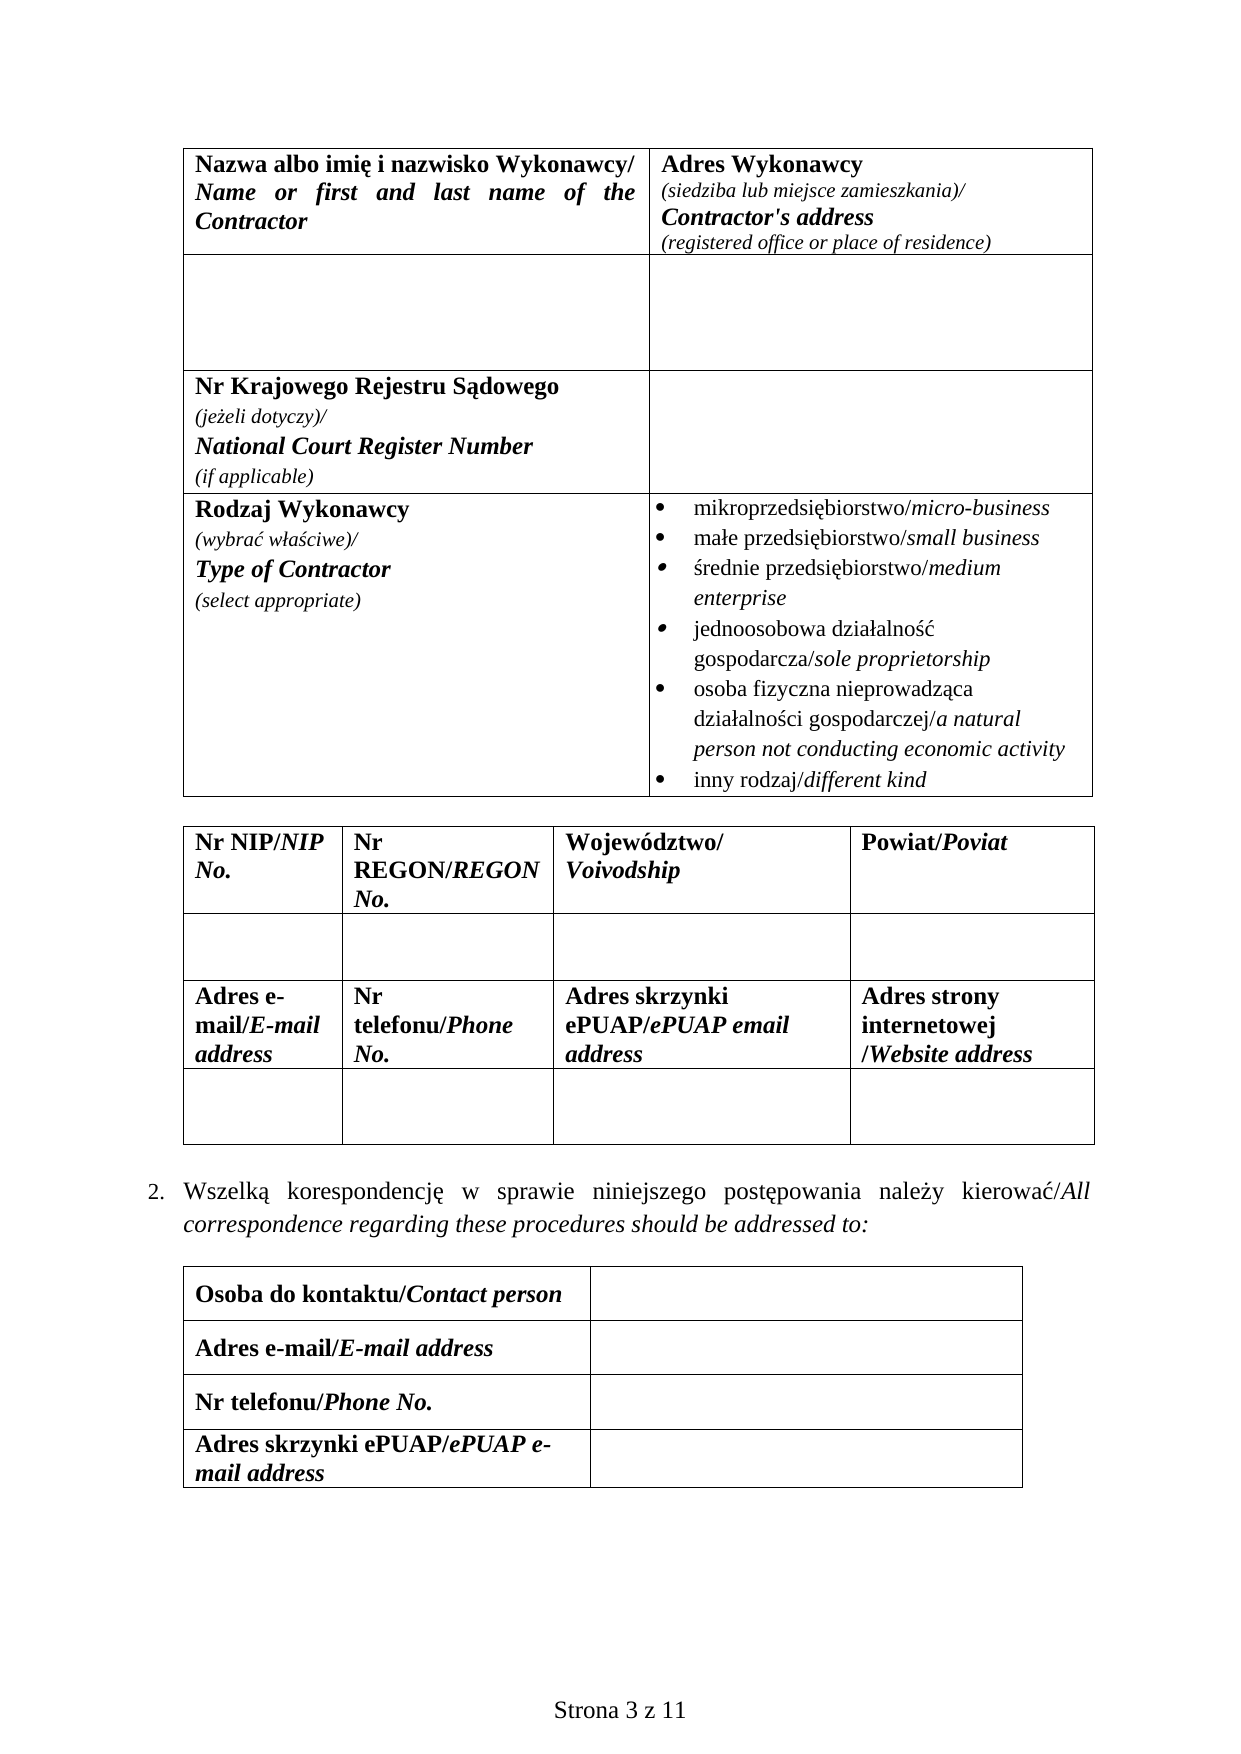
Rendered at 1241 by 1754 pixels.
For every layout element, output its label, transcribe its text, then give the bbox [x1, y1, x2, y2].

table_cell [650, 371, 1092, 493]
table_cell [184, 914, 342, 980]
table_cell Adres skrzynki ePUAP/ePUAP email address [554, 981, 850, 1067]
table_cell mikroprzedsiębiorstwo/micro-business małe przedsiębiorstwo/small business średnie przedsiębiorstwo/medium enterprise jednoosobowa działalność gospodarcza/sole proprietorship osoba fizyczna nieprowadząca działalności gospodarczej/a natural person not conducting economic activity inny rodzaj/different kind [650, 494, 1092, 796]
table_cell Adres skrzynki ePUAP/ePUAP e-mail address [184, 1430, 590, 1487]
table_cell Adres e-mail/E-mail address [184, 1321, 590, 1374]
table_cell [554, 914, 850, 980]
table_cell Adres e-mail/E-mail address [184, 981, 342, 1067]
table_header Nr REGON/REGON No. [343, 827, 553, 913]
table_cell Rodzaj Wykonawcy (wybrać właściwe)/ Type of Contractor (select appropriate) [184, 494, 649, 796]
table_header Nazwa albo imię i nazwisko Wykonawcy/ Name or first and last name of the Contractor [184, 149, 649, 254]
table_cell [591, 1321, 1022, 1374]
table_header Województwo/Voivodship [554, 827, 850, 913]
table_cell Adres strony internetowej/Website address [851, 981, 1094, 1067]
table_cell [184, 255, 649, 370]
table_cell [591, 1375, 1022, 1428]
table_header Nr NIP/NIP No. [184, 827, 342, 913]
table_cell [343, 914, 553, 980]
table_cell [554, 1069, 850, 1144]
table_header Osoba do kontaktu/Contact person [184, 1267, 590, 1320]
table_header Adres Wykonawcy (siedziba lub miejsce zamieszkania)/ Contractor's address (registered office or place of residence) [650, 149, 1092, 254]
table_cell Nr telefonu/Phone No. [343, 981, 553, 1067]
table_cell [650, 255, 1092, 370]
table_cell [851, 1069, 1094, 1144]
list Wszelką korespondencję w sprawie niniejszego postępowania należy kierować/All correspondence regarding these procedures should be addressed to: [148, 1176, 1092, 1238]
table_cell [343, 1069, 553, 1144]
table_cell [184, 1069, 342, 1144]
table_cell [591, 1430, 1022, 1487]
table_cell [851, 914, 1094, 980]
table_cell Nr telefonu/Phone No. [184, 1375, 590, 1428]
table_header [591, 1267, 1022, 1320]
table_header Powiat/Poviat [851, 827, 1094, 913]
table_cell Nr Krajowego Rejestru Sądowego (jeżeli dotyczy)/ National Court Register Number (if applicable) [184, 371, 649, 493]
